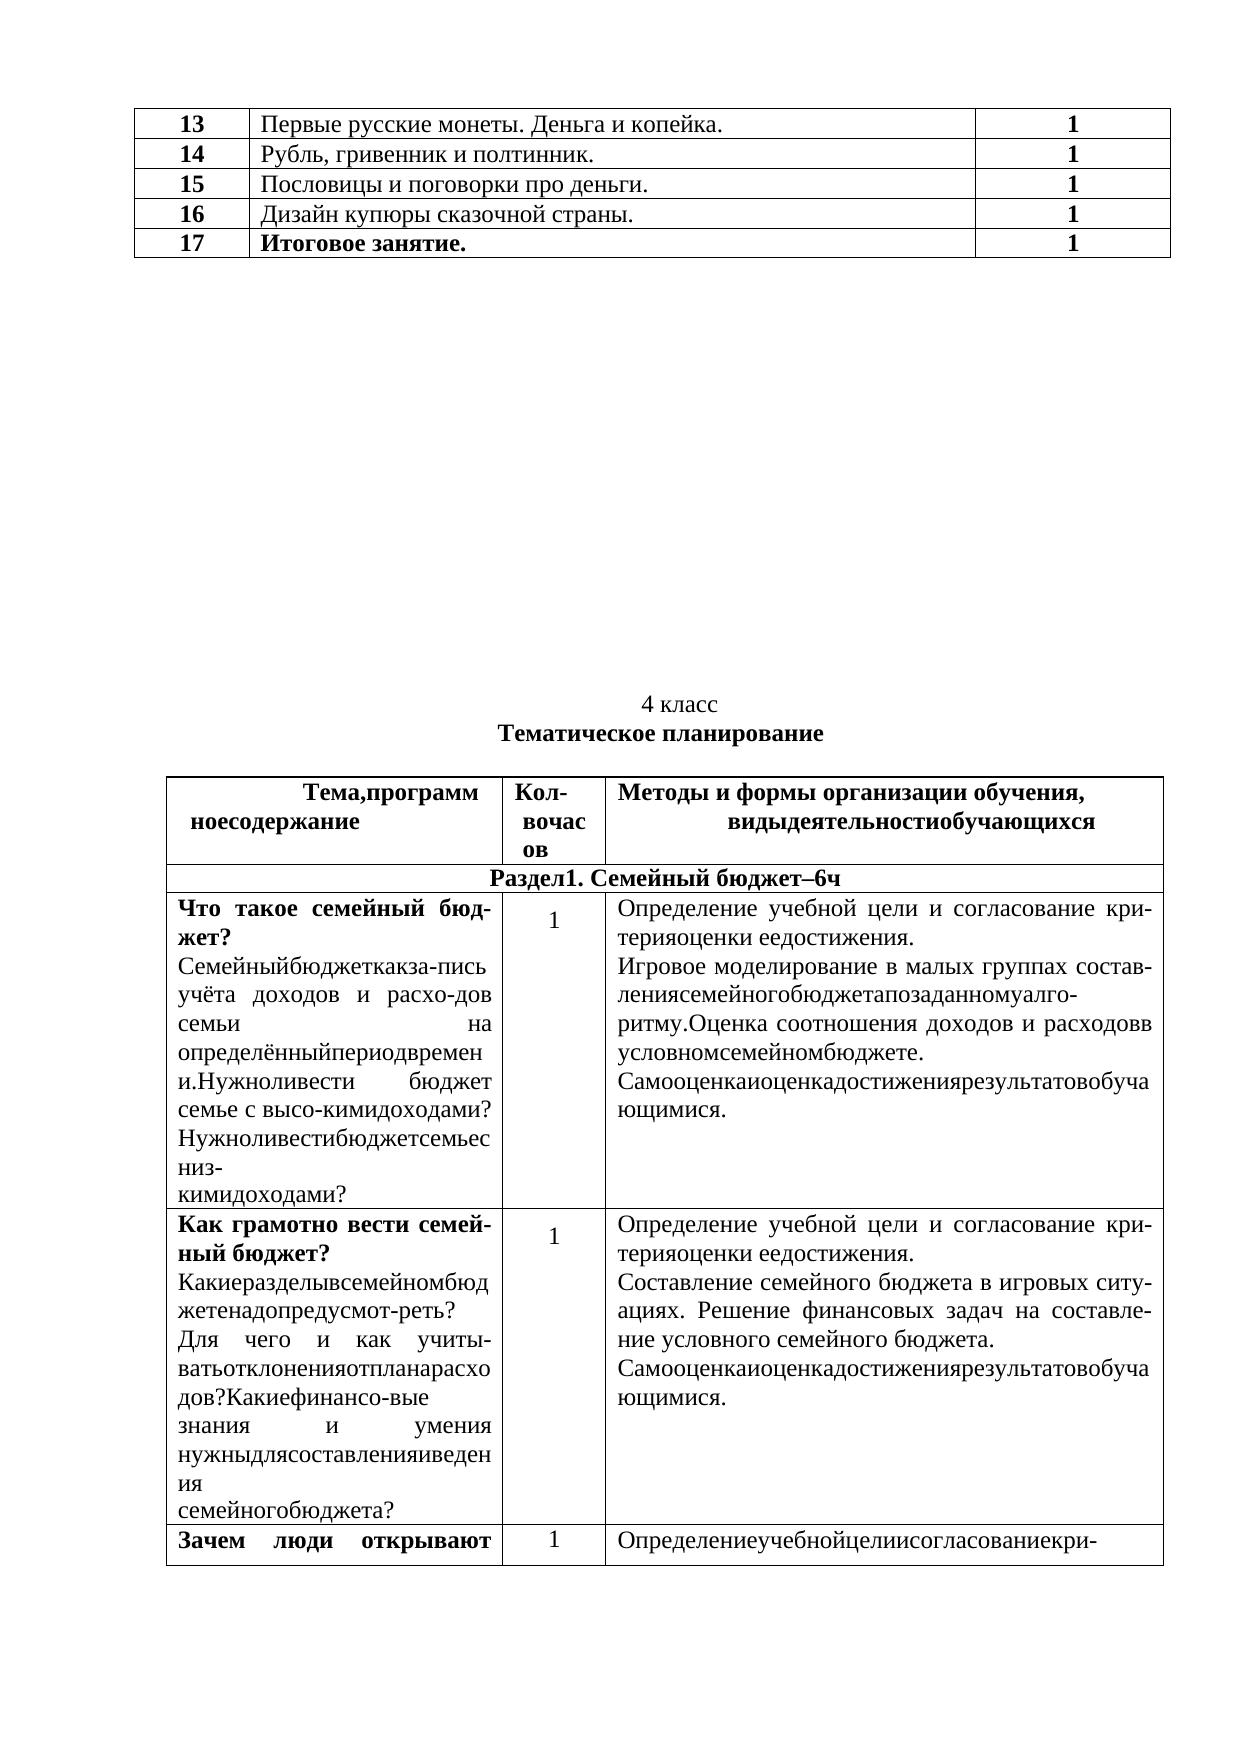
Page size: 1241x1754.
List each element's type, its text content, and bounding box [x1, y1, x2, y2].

table_cell 14 [135, 139, 249, 168]
table_cell Первые русские монеты. Деньга и копейка. [250, 109, 975, 138]
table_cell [167, 1525, 502, 1564]
table_cell Определение учебной цели и согласование кри-терияоценки еедостижения. Игровое моделирование в малых группах состав-лениясемейногобюджетапозаданномуалго-ритму.Оценка соотношения доходов и расходовв условномсемейномбюджете. Самооценкаиоценкадостижениярезультатовобучающимися. [606, 893, 1163, 1208]
table_cell 1 [976, 109, 1170, 138]
table_cell Рубль, гривенник и полтинник. [250, 139, 975, 168]
table_cell Пословицы и поговорки про деньги. [250, 169, 975, 198]
table_header Тема,программноесодержание [167, 778, 502, 864]
table_cell Раздел1. Семейный бюджет–6ч [167, 865, 1163, 892]
table_cell 13 [135, 109, 249, 138]
table_cell 1 [503, 893, 605, 1208]
table_cell 1 [976, 229, 1170, 257]
table_cell 16 [135, 199, 249, 227]
table_cell Что такое семейный бюд-жет? Семейныйбюджеткакза-пись учёта доходов и расхо-дов семьи на определённыйпериодвремени.Нужноливести бюджет семье с высо-кимидоходами?Нужноливестибюджетсемьесниз- кимидоходами? [167, 893, 502, 1208]
table_cell 1 [503, 1525, 605, 1564]
table_cell 1 [976, 199, 1170, 227]
table_cell Дизайн купюры сказочной страны. [250, 199, 975, 227]
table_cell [606, 1525, 1163, 1564]
table_header Методы и формы организации обучения, видыдеятельностиобучающихся [606, 778, 1163, 864]
table_cell Итоговое занятие. [250, 229, 975, 257]
text 4 класс [183, 689, 1176, 718]
table_cell Как грамотно вести семей-ный бюджет? Какиеразделывсемейномбюджетенадопредусмот-реть? Для чего и как учиты-ватьотклоненияотпланарасходов?Какиефинансо-вые знания и умения нужныдлясоставленияиведения семейногобюджета? [167, 1209, 502, 1524]
table_header Кол-вочасов [503, 778, 605, 864]
table_cell 1 [976, 139, 1170, 168]
table_cell Определение учебной цели и согласование кри-терияоценки еедостижения. Составление семейного бюджета в игровых ситу-ациях. Решение финансовых задач на составле-ние условного семейного бюджета. Самооценкаиоценкадостижениярезультатовобучающимися. [606, 1209, 1163, 1524]
text Тематическое планирование [146, 718, 1176, 747]
table_cell 1 [976, 169, 1170, 198]
table_cell 15 [135, 169, 249, 198]
table_cell 17 [135, 229, 249, 257]
table_cell 1 [503, 1209, 605, 1524]
